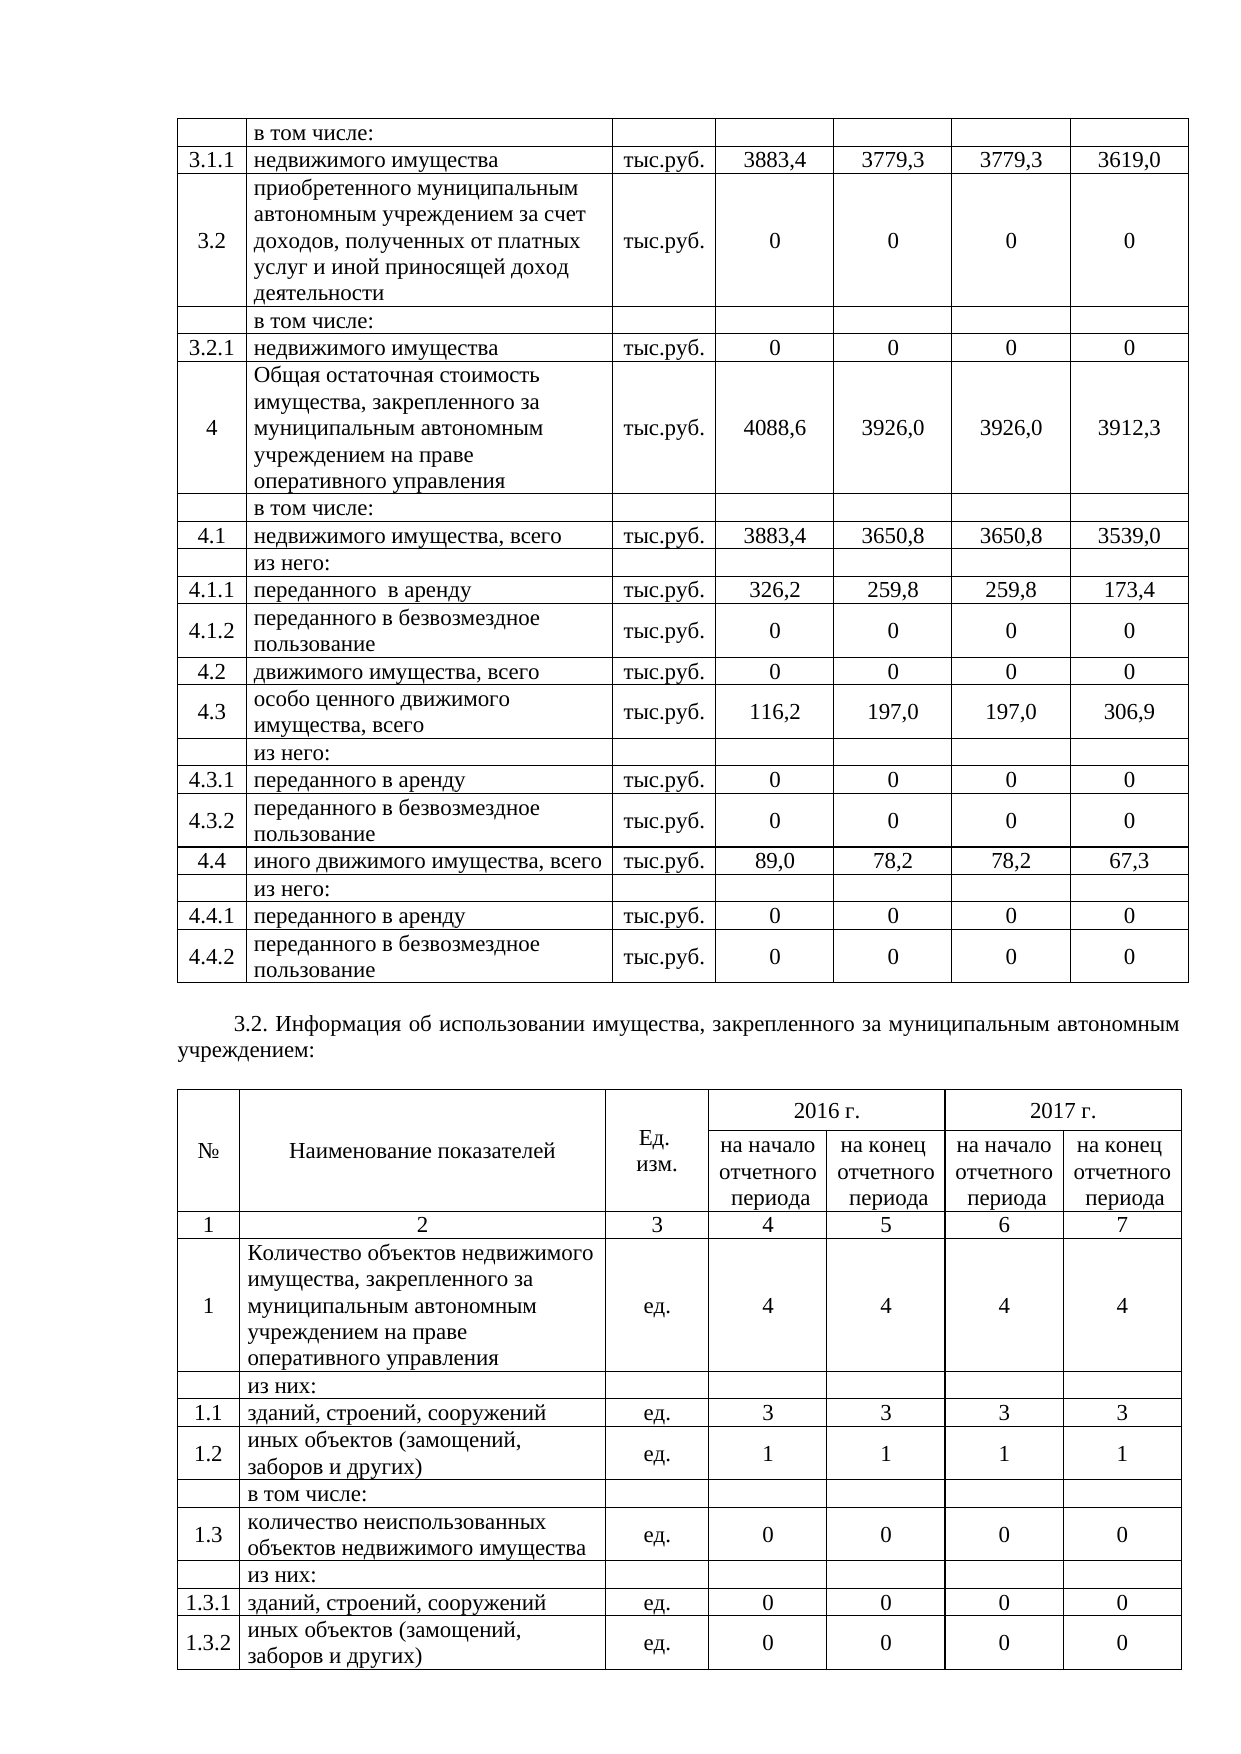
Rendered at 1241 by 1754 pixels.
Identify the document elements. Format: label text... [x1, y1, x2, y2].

table_cell 3 [606, 1212, 708, 1238]
table_cell [1064, 1372, 1181, 1398]
table_cell [178, 875, 246, 901]
table_cell 6 [946, 1212, 1063, 1238]
table_cell 0 [834, 604, 951, 657]
table_cell ед. [606, 1427, 708, 1479]
table_cell 0 [716, 930, 833, 982]
table_cell [827, 1372, 944, 1398]
table_cell 4088,6 [716, 362, 833, 493]
table_cell 0 [952, 794, 1070, 846]
table_cell 326,2 [716, 577, 833, 603]
table_cell 4.1.2 [178, 604, 246, 657]
table_cell 4 [946, 1239, 1063, 1371]
table_cell 4.3 [178, 685, 246, 738]
table_cell [1071, 875, 1188, 901]
table_cell переданного в аренду [247, 902, 612, 928]
table_cell 306,9 [1071, 685, 1188, 738]
table_cell [952, 307, 1070, 333]
table_cell 0 [946, 1508, 1063, 1560]
table_cell в том числе: [240, 1480, 605, 1507]
table_cell тыс.руб. [613, 766, 715, 793]
table_cell 3 [946, 1399, 1063, 1426]
table_cell [716, 494, 833, 521]
table_cell особо ценного движимого имущества, всего [247, 685, 612, 738]
table_cell зданий, строений, сооружений [240, 1399, 605, 1426]
table_cell 0 [834, 794, 951, 846]
table_cell ед. [606, 1508, 708, 1560]
table_cell из него: [247, 875, 612, 901]
table_cell 4.4 [178, 848, 246, 874]
table_cell [606, 1480, 708, 1507]
table_cell 1 [946, 1427, 1063, 1479]
table_cell [834, 739, 951, 765]
table_cell в том числе: [247, 119, 612, 146]
table_cell 0 [952, 658, 1070, 684]
table_cell Количество объектов недвижимого имущества, закрепленного за муниципальным автономным учреждением на праве оперативного управления [240, 1239, 605, 1371]
table_cell тыс.руб. [613, 147, 715, 173]
table_cell [709, 1480, 826, 1507]
table_cell 0 [1071, 334, 1188, 361]
table_cell 4 [178, 362, 246, 493]
table_cell 0 [1071, 902, 1188, 928]
table_cell 4.3.2 [178, 794, 246, 846]
table_cell на конец отчетного периода [1064, 1131, 1181, 1211]
table_cell недвижимого имущества [247, 334, 612, 361]
table_cell 259,8 [834, 577, 951, 603]
table_cell [946, 1372, 1063, 1398]
table_cell [613, 739, 715, 765]
table_cell 0 [716, 334, 833, 361]
table_cell 4 [827, 1239, 944, 1371]
table_cell 1.2 [178, 1427, 239, 1479]
table_cell движимого имущества, всего [247, 658, 612, 684]
table_cell 0 [709, 1589, 826, 1615]
table_cell 3619,0 [1071, 147, 1188, 173]
table_cell 3883,4 [716, 522, 833, 548]
table_cell ед. [606, 1239, 708, 1371]
table_cell [834, 119, 951, 146]
table_cell ед. [606, 1616, 708, 1669]
table_cell [613, 549, 715, 576]
table_cell 0 [946, 1616, 1063, 1669]
table_cell [834, 549, 951, 576]
table_cell 0 [834, 766, 951, 793]
table_cell [716, 119, 833, 146]
table_cell 4.4.1 [178, 902, 246, 928]
table_cell 0 [1071, 794, 1188, 846]
table_cell в том числе: [247, 494, 612, 521]
table_cell 78,2 [952, 848, 1070, 874]
table_cell из них: [240, 1372, 605, 1398]
table_cell 3650,8 [952, 522, 1070, 548]
table_cell [178, 307, 246, 333]
table_cell [178, 739, 246, 765]
table_cell 0 [716, 902, 833, 928]
table_cell переданного в аренду [247, 766, 612, 793]
table_cell 0 [834, 334, 951, 361]
table_cell 0 [834, 174, 951, 306]
table_cell 2 [240, 1212, 605, 1238]
table_cell 1.3 [178, 1508, 239, 1560]
table_cell тыс.руб. [613, 362, 715, 493]
table_cell [178, 1372, 239, 1398]
table_cell [952, 549, 1070, 576]
table_header № [178, 1090, 239, 1211]
table_header 2017 г. [946, 1090, 1181, 1130]
table_cell 4.4.2 [178, 930, 246, 982]
table_cell 3.2 [178, 174, 246, 306]
table_cell 1.1 [178, 1399, 239, 1426]
table_cell 0 [946, 1589, 1063, 1615]
table_cell [613, 875, 715, 901]
text 3.2. Информация об использовании имущества, закрепленного за муниципальным автономным учреждением: [177, 1010, 1181, 1062]
table_cell 3926,0 [834, 362, 951, 493]
table_cell [946, 1561, 1063, 1588]
table_cell тыс.руб. [613, 522, 715, 548]
table_cell на начало отчетного периода [709, 1131, 826, 1211]
table_cell 1 [709, 1427, 826, 1479]
table_cell иных объектов (замощений, заборов и других) [240, 1427, 605, 1479]
table_cell [1071, 549, 1188, 576]
table_cell 1 [827, 1427, 944, 1479]
table_cell Общая остаточная стоимость имущества, закрепленного за муниципальным автономным учреждением на праве оперативного управления [247, 362, 612, 493]
table_cell 0 [834, 930, 951, 982]
table_header 2016 г. [709, 1090, 944, 1130]
table_cell переданного в аренду [247, 577, 612, 603]
table_cell 4.1 [178, 522, 246, 548]
table_cell 0 [716, 766, 833, 793]
table_cell [834, 875, 951, 901]
table_cell [834, 307, 951, 333]
table_cell на начало отчетного периода [946, 1131, 1063, 1211]
table_cell [952, 494, 1070, 521]
table_cell [716, 549, 833, 576]
table_cell из него: [247, 549, 612, 576]
table_cell иных объектов (замощений, заборов и других) [240, 1616, 605, 1669]
table_cell 0 [952, 174, 1070, 306]
table_cell [1071, 307, 1188, 333]
table_cell тыс.руб. [613, 174, 715, 306]
table_cell 0 [952, 930, 1070, 982]
table_cell 1 [178, 1212, 239, 1238]
table_cell тыс.руб. [613, 685, 715, 738]
table_cell 4.1.1 [178, 577, 246, 603]
table_cell 67,3 [1071, 848, 1188, 874]
table_cell [834, 494, 951, 521]
table_cell из них: [240, 1561, 605, 1588]
table_cell [1064, 1480, 1181, 1507]
table_cell тыс.руб. [613, 902, 715, 928]
table_cell 1 [178, 1239, 239, 1371]
table_cell 0 [1071, 930, 1188, 982]
table_cell ед. [606, 1399, 708, 1426]
table_cell зданий, строений, сооружений [240, 1589, 605, 1615]
table_cell приобретенного муниципальным автономным учреждением за счет доходов, полученных от платных услуг и иной приносящей доход деятельности [247, 174, 612, 306]
table_cell [613, 119, 715, 146]
table_cell [1071, 739, 1188, 765]
table_cell 197,0 [952, 685, 1070, 738]
table_cell 1 [1064, 1427, 1181, 1479]
table_cell 0 [716, 794, 833, 846]
table_cell 4 [1064, 1239, 1181, 1371]
table_cell тыс.руб. [613, 334, 715, 361]
table_cell 5 [827, 1212, 944, 1238]
table_cell 0 [1071, 604, 1188, 657]
table_cell тыс.руб. [613, 930, 715, 982]
table_cell 0 [1064, 1508, 1181, 1560]
table_cell [709, 1372, 826, 1398]
table_cell недвижимого имущества [247, 147, 612, 173]
table_cell [613, 494, 715, 521]
table_cell тыс.руб. [613, 577, 715, 603]
table_cell 3779,3 [834, 147, 951, 173]
table_cell 3.2.1 [178, 334, 246, 361]
table_cell 78,2 [834, 848, 951, 874]
table_cell переданного в безвозмездное пользование [247, 794, 612, 846]
table_cell 173,4 [1071, 577, 1188, 603]
table_cell 0 [716, 174, 833, 306]
table_cell [178, 1480, 239, 1507]
table_cell [709, 1561, 826, 1588]
table_cell 116,2 [716, 685, 833, 738]
table_cell 3539,0 [1071, 522, 1188, 548]
table_cell [952, 119, 1070, 146]
table_cell [716, 739, 833, 765]
table_cell 3 [827, 1399, 944, 1426]
table_cell тыс.руб. [613, 848, 715, 874]
table_cell [606, 1561, 708, 1588]
table_cell 0 [952, 604, 1070, 657]
table_cell [1071, 119, 1188, 146]
table_cell 0 [827, 1589, 944, 1615]
table_cell [952, 875, 1070, 901]
table_cell 4.3.1 [178, 766, 246, 793]
table_cell 0 [1064, 1589, 1181, 1615]
table_cell 3926,0 [952, 362, 1070, 493]
table_cell 0 [716, 658, 833, 684]
table_cell 0 [952, 334, 1070, 361]
table_cell 0 [1071, 658, 1188, 684]
table_cell 3779,3 [952, 147, 1070, 173]
table_cell 7 [1064, 1212, 1181, 1238]
table_cell 0 [834, 658, 951, 684]
table_cell [827, 1480, 944, 1507]
table_cell переданного в безвозмездное пользование [247, 930, 612, 982]
table_cell [716, 307, 833, 333]
table_cell переданного в безвозмездное пользование [247, 604, 612, 657]
table_cell [952, 739, 1070, 765]
table_cell 3 [1064, 1399, 1181, 1426]
table_cell [178, 119, 246, 146]
table_cell [178, 1561, 239, 1588]
table_cell [827, 1561, 944, 1588]
table_cell [1071, 494, 1188, 521]
table_header Ед. изм. [606, 1090, 708, 1211]
table_cell 197,0 [834, 685, 951, 738]
table_cell 89,0 [716, 848, 833, 874]
table_cell иного движимого имущества, всего [247, 848, 612, 874]
table_cell в том числе: [247, 307, 612, 333]
table_cell 4.2 [178, 658, 246, 684]
table_cell [606, 1372, 708, 1398]
table_cell 0 [1071, 174, 1188, 306]
table_cell ед. [606, 1589, 708, 1615]
table_header Наименование показателей [240, 1090, 605, 1211]
table_cell 3912,3 [1071, 362, 1188, 493]
table_cell [178, 549, 246, 576]
table_cell [946, 1480, 1063, 1507]
table_cell 4 [709, 1212, 826, 1238]
table_cell 0 [952, 902, 1070, 928]
table_cell [1064, 1561, 1181, 1588]
table_cell 259,8 [952, 577, 1070, 603]
table_cell 0 [952, 766, 1070, 793]
table_cell [716, 875, 833, 901]
table_cell 1.3.2 [178, 1616, 239, 1669]
table_cell 0 [827, 1508, 944, 1560]
table_cell 1.3.1 [178, 1589, 239, 1615]
table_cell [613, 307, 715, 333]
table_cell 3883,4 [716, 147, 833, 173]
table_cell 0 [716, 604, 833, 657]
table_cell из него: [247, 739, 612, 765]
table_cell 0 [709, 1508, 826, 1560]
table_cell 0 [709, 1616, 826, 1669]
table_cell тыс.руб. [613, 604, 715, 657]
table_cell количество неиспользованных объектов недвижимого имущества [240, 1508, 605, 1560]
table_cell 0 [834, 902, 951, 928]
table_cell 4 [709, 1239, 826, 1371]
table_cell 0 [1071, 766, 1188, 793]
table_cell 3650,8 [834, 522, 951, 548]
table_cell 0 [827, 1616, 944, 1669]
table_cell [178, 494, 246, 521]
table_cell 0 [1064, 1616, 1181, 1669]
table_cell тыс.руб. [613, 794, 715, 846]
table_cell недвижимого имущества, всего [247, 522, 612, 548]
table_cell 3.1.1 [178, 147, 246, 173]
table_cell тыс.руб. [613, 658, 715, 684]
table_cell на конец отчетного периода [827, 1131, 944, 1211]
table_cell 3 [709, 1399, 826, 1426]
